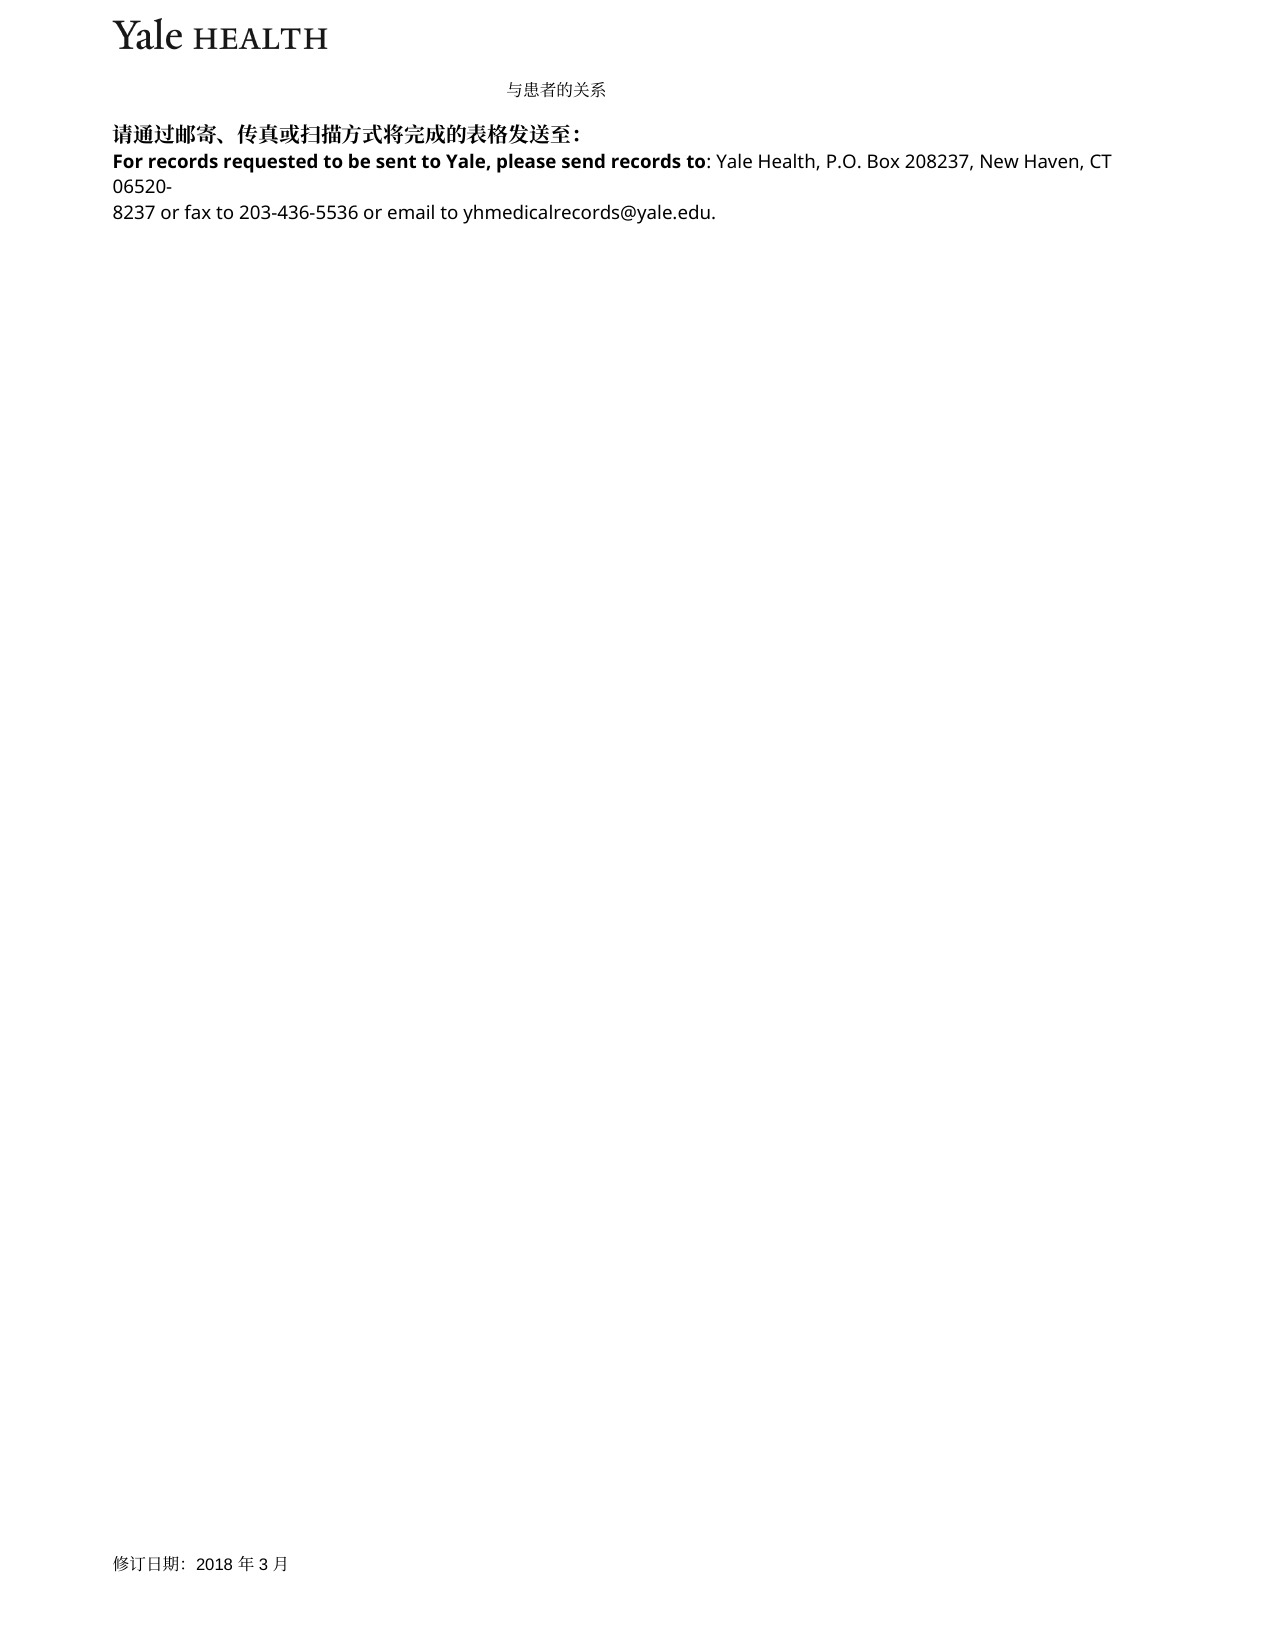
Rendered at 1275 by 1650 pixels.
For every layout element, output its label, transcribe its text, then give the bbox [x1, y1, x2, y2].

text 8237 or fax to 203-436-5536 or email to yhmedicalrecords@yale.edu. [112, 199, 1162, 225]
text 与患者的关系 [506, 78, 1162, 102]
picture [112, 18, 328, 50]
text 请通过邮寄、传真或扫描方式将完成的表格发送至： For records requested to be sent to Yale, please send records to: Yale Health, P.O. Box 208237, New Haven, CT 06520- [112, 118, 1162, 199]
